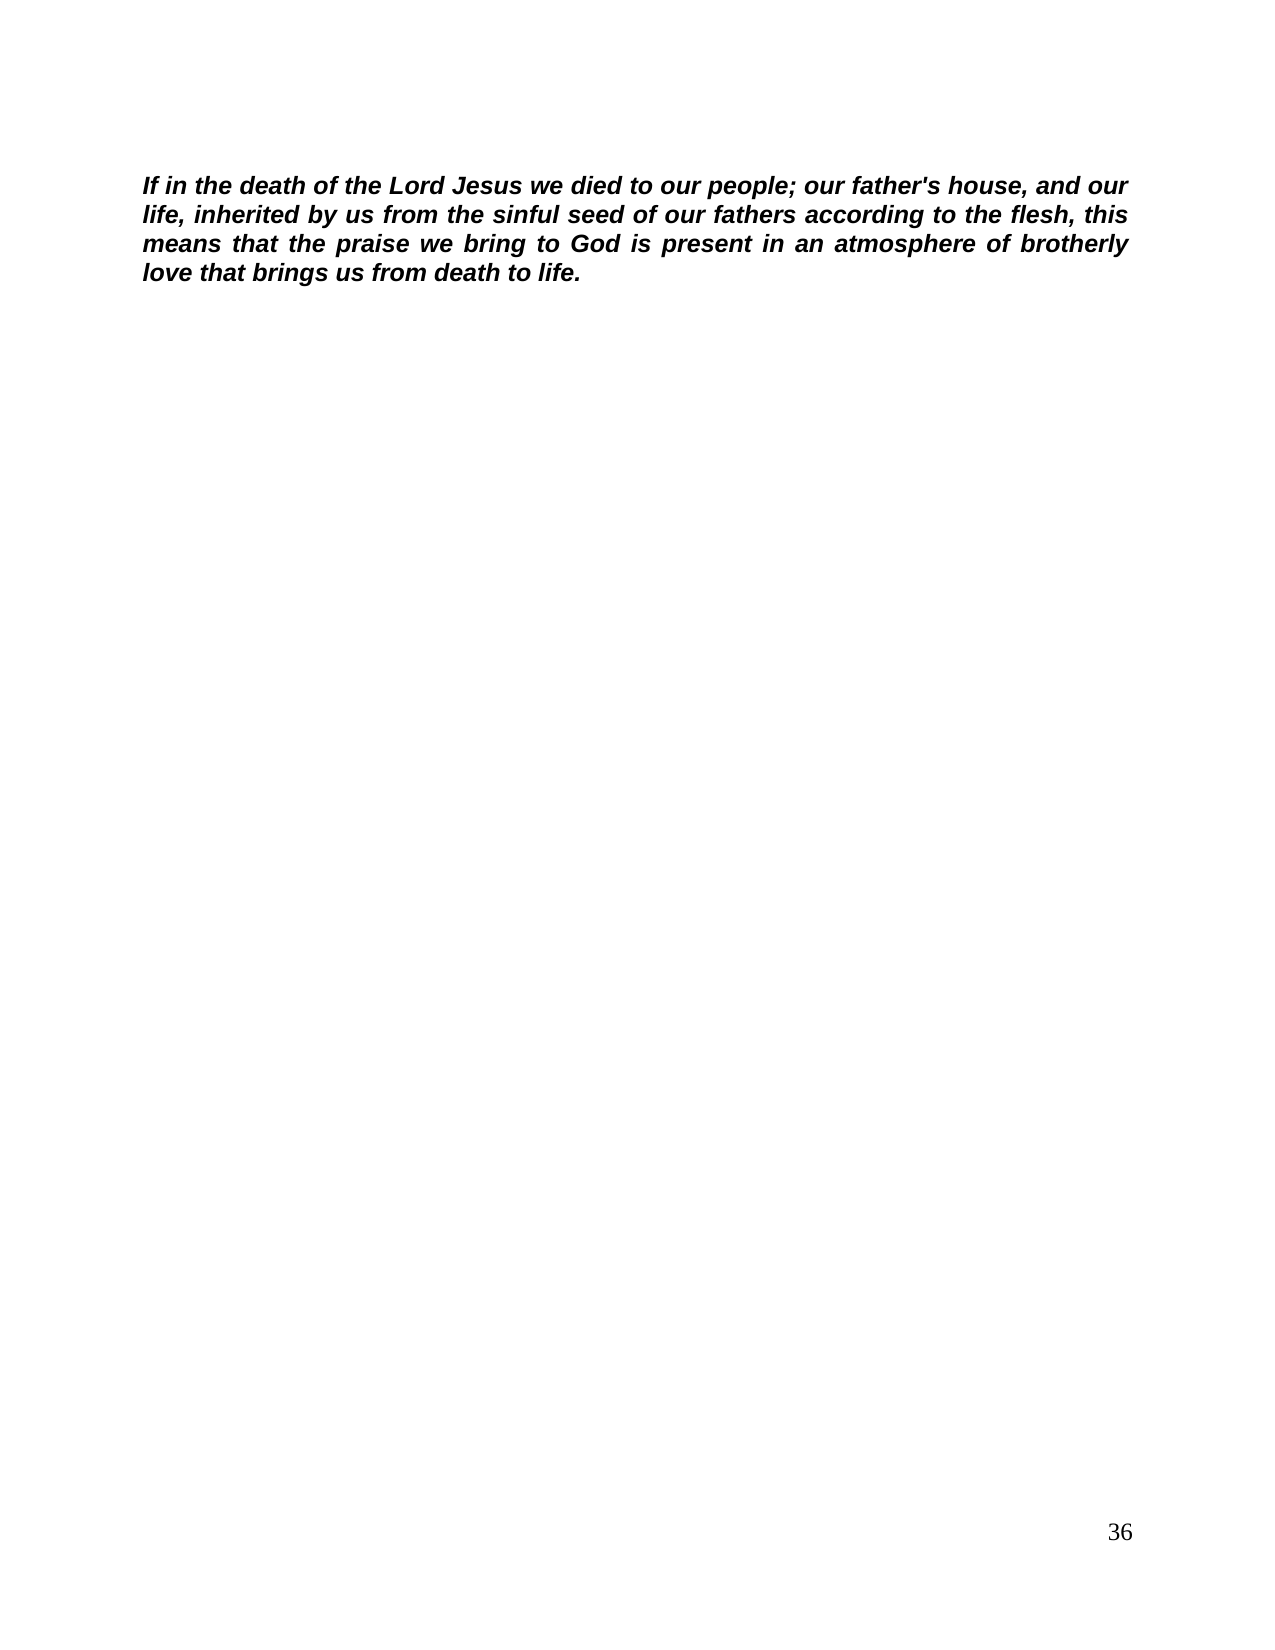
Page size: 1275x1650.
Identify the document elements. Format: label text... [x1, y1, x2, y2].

text If in the death of the Lord Jesus we died to our people; our father's house, and our life, inherited by us from the sinful seed of our fathers according to the flesh, this means that the praise we bring to God is present in an atmosphere of brotherly love that brings us from death to life. [142, 171, 1132, 286]
